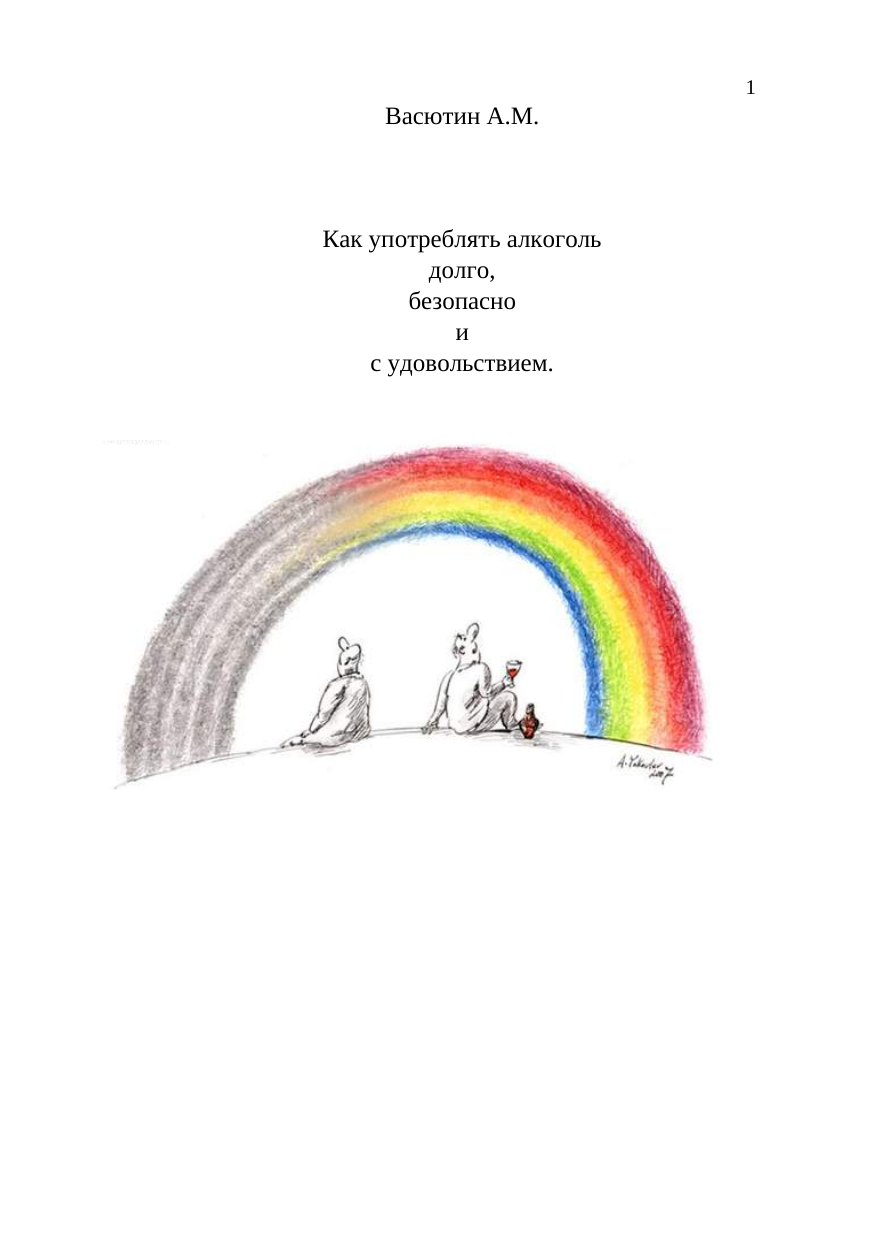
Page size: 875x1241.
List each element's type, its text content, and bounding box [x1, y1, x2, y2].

text Как употреблять алкоголь [118, 224, 756, 253]
text долго, [118, 255, 756, 284]
text Васютин А.М. [118, 101, 756, 130]
text с удовольствием. [118, 348, 756, 377]
text и [118, 317, 756, 346]
picture [102, 440, 713, 790]
text безопасно [118, 286, 756, 315]
